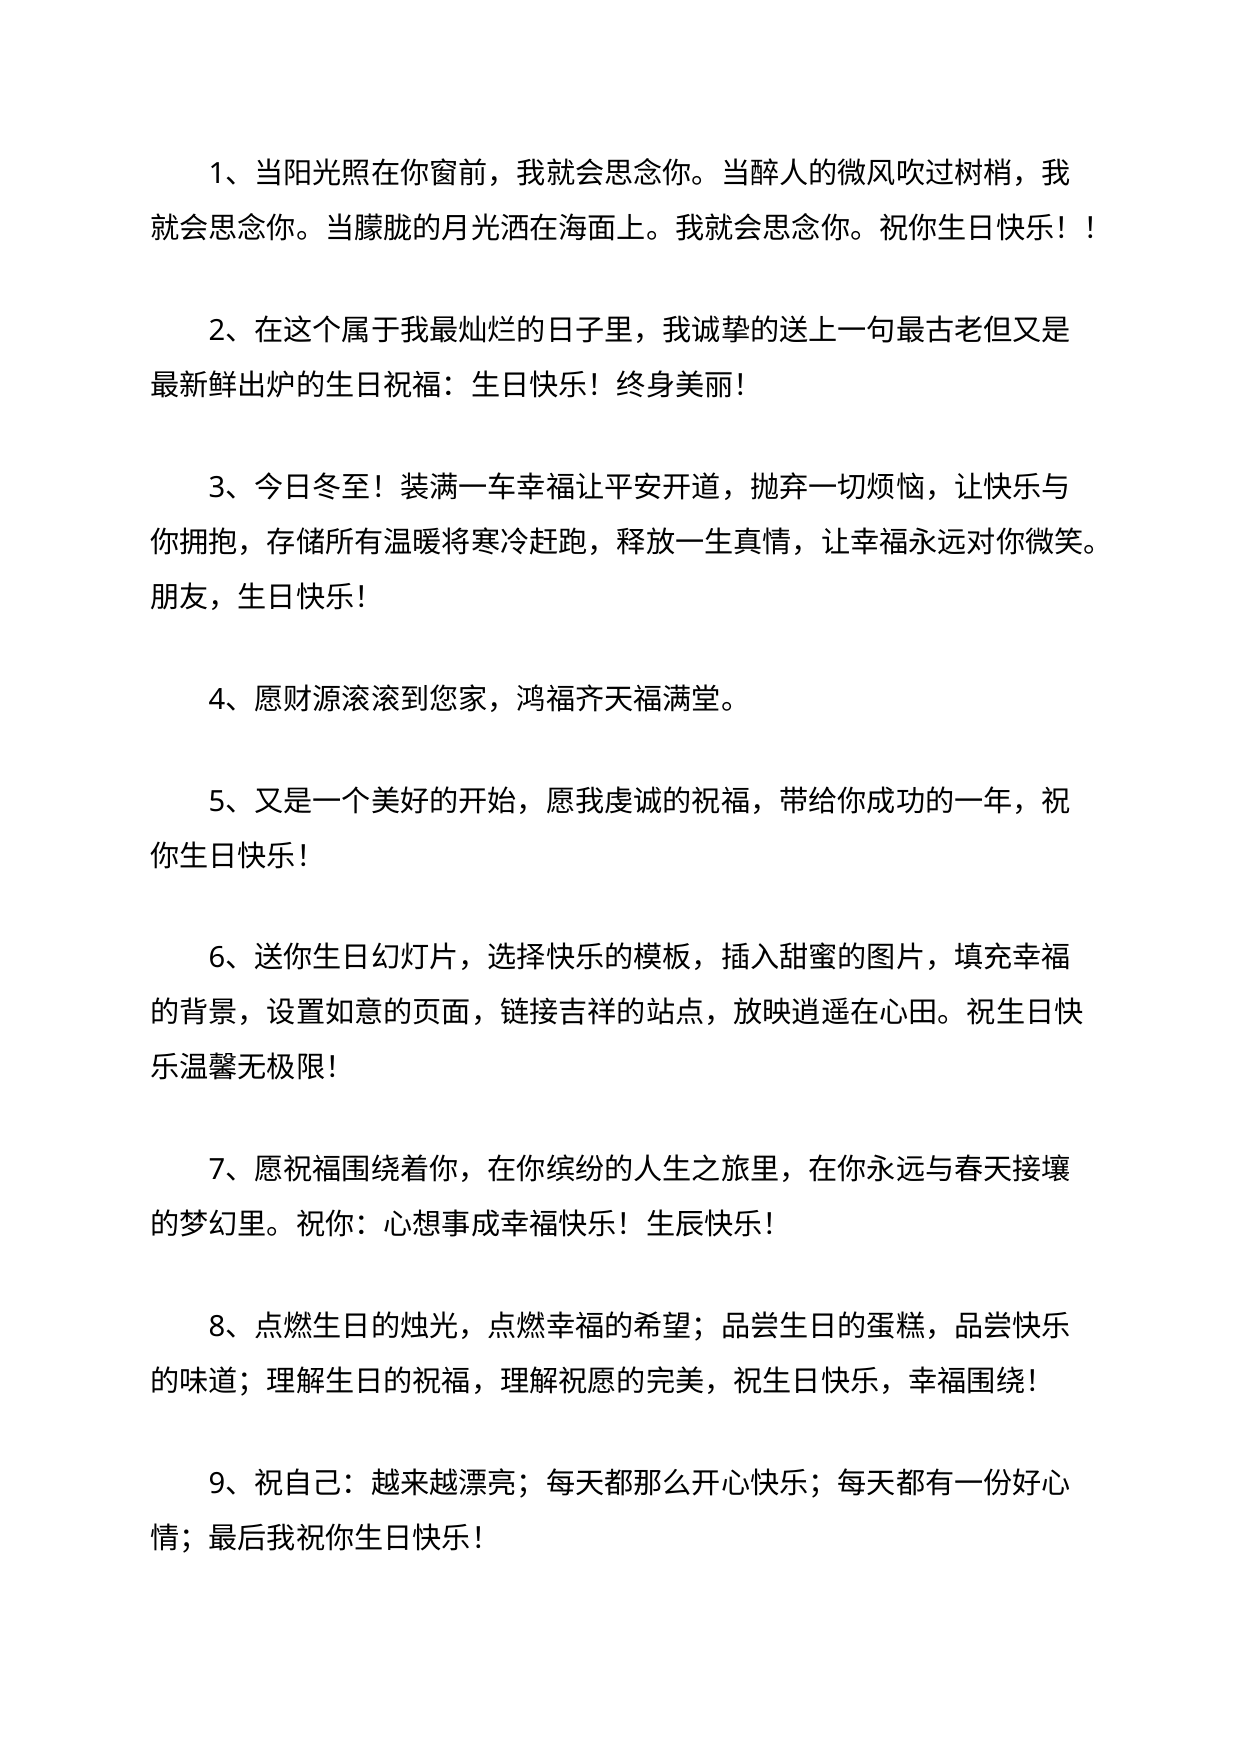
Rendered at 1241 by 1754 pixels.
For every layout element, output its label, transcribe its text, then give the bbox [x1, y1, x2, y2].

text 7、愿祝福围绕着你，在你缤纷的人生之旅里，在你永远与春天接壤的梦幻里。祝你：心想事成幸福快乐！生辰快乐！ [150, 1146, 1090, 1243]
text 3、今日冬至！装满一车幸福让平安开道，抛弃一切烦恼，让快乐与你拥抱，存储所有温暖将寒冷赶跑，释放一生真情，让幸福永远对你微笑。朋友，生日快乐！ [150, 463, 1090, 616]
text 9、祝自己：越来越漂亮；每天都那么开心快乐；每天都有一份好心情；最后我祝你生日快乐！ [150, 1459, 1090, 1556]
text 1、当阳光照在你窗前，我就会思念你。当醉人的微风吹过树梢，我就会思念你。当朦胧的月光洒在海面上。我就会思念你。祝你生日快乐！！ [150, 150, 1090, 247]
text 5、又是一个美好的开始，愿我虔诚的祝福，带给你成功的一年，祝你生日快乐！ [150, 777, 1090, 874]
text 2、在这个属于我最灿烂的日子里，我诚挚的送上一句最古老但又是最新鲜出炉的生日祝福：生日快乐！终身美丽！ [150, 307, 1090, 404]
text 6、送你生日幻灯片，选择快乐的模板，插入甜蜜的图片，填充幸福的背景，设置如意的页面，链接吉祥的站点，放映逍遥在心田。祝生日快乐温馨无极限！ [150, 934, 1090, 1086]
text 8、点燃生日的烛光，点燃幸福的希望；品尝生日的蛋糕，品尝快乐的味道；理解生日的祝福，理解祝愿的完美，祝生日快乐，幸福围绕！ [150, 1302, 1090, 1400]
text 4、愿财源滚滚到您家，鸿福齐天福满堂。 [150, 675, 1090, 718]
